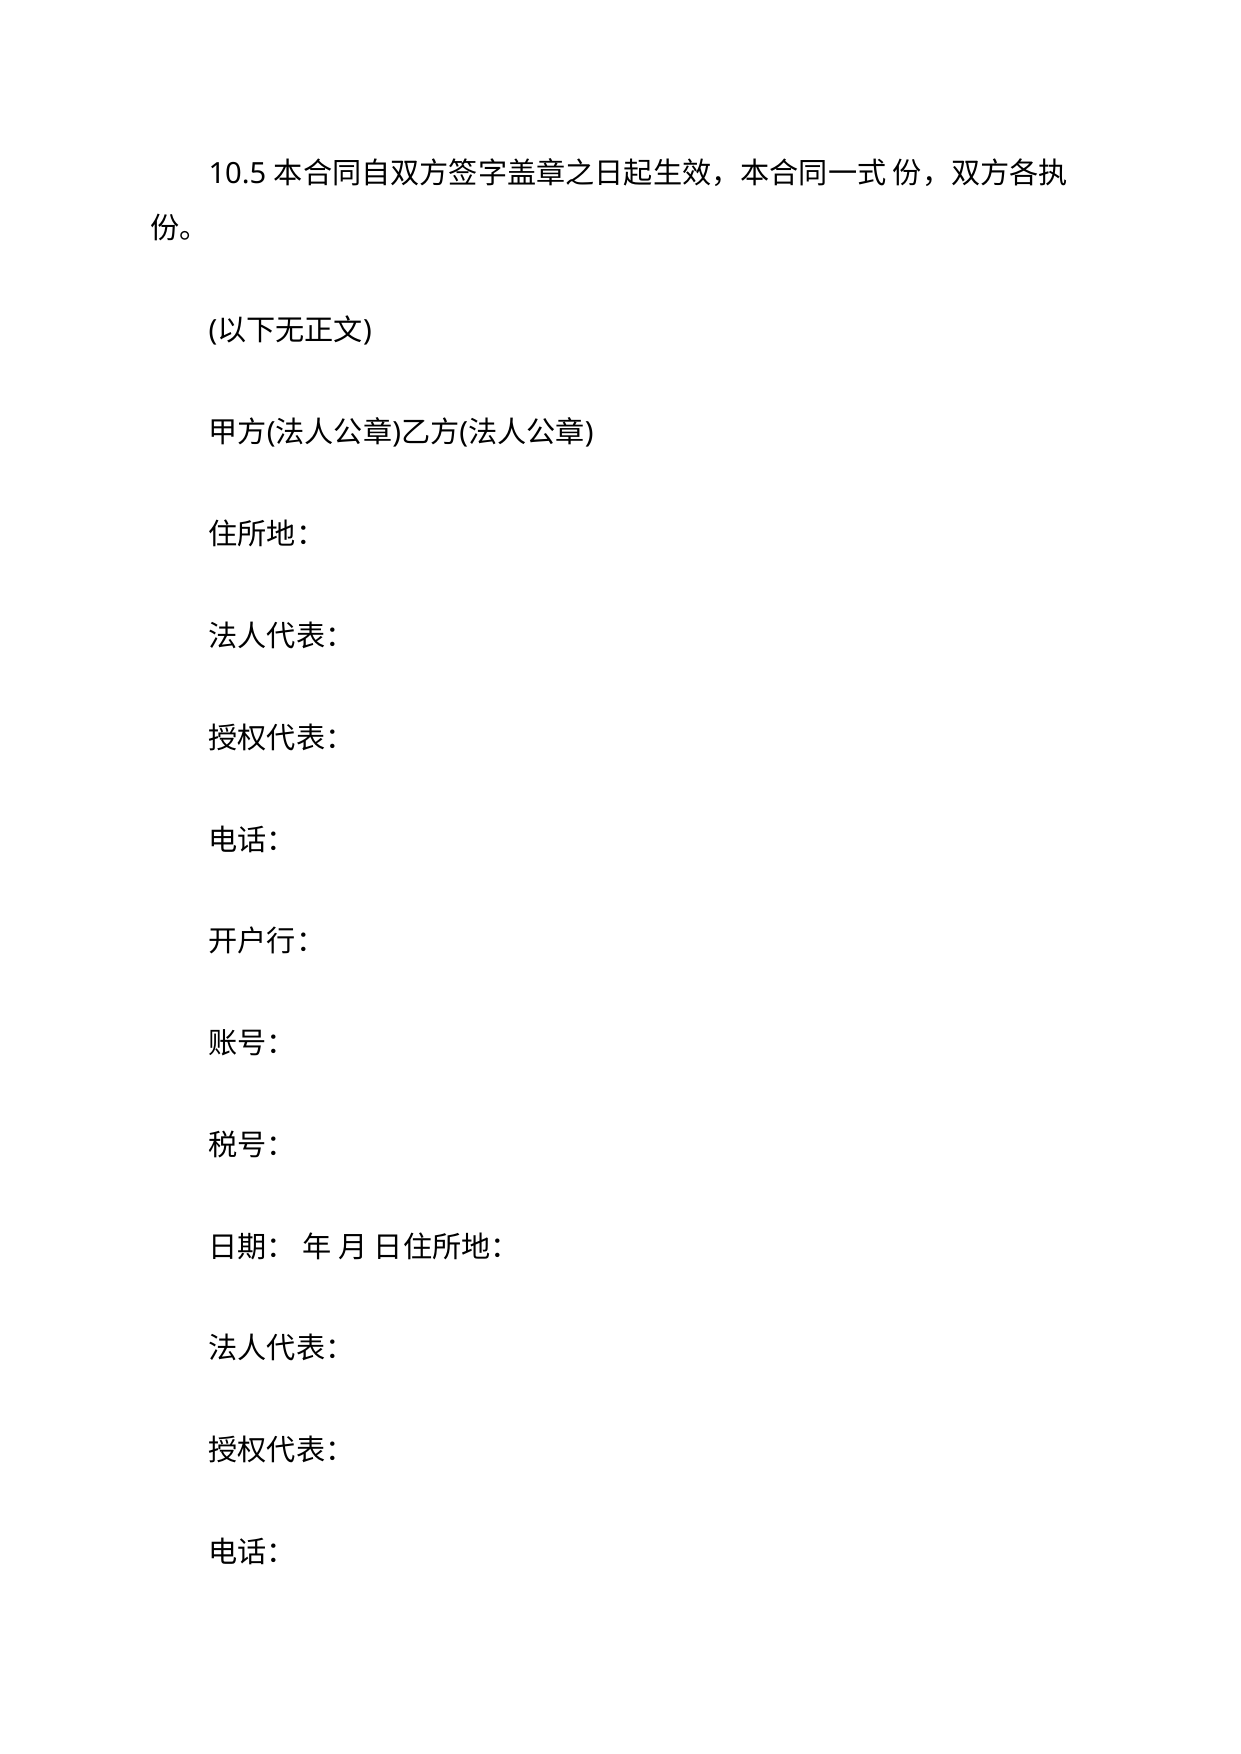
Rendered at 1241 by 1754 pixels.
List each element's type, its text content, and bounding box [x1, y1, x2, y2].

text 电话： [150, 816, 1090, 858]
text 授权代表： [150, 1427, 1090, 1469]
text 账号： [150, 1019, 1090, 1062]
text 日期： 年 月 日住所地： [150, 1223, 1090, 1265]
text 甲方(法人公章)乙方(法人公章) [150, 409, 1090, 451]
text 税号： [150, 1121, 1090, 1164]
text (以下无正文) [150, 307, 1090, 349]
text 电话： [150, 1528, 1090, 1571]
text 法人代表： [150, 1325, 1090, 1367]
text 住所地： [150, 511, 1090, 553]
text 10.5 本合同自双方签字盖章之日起生效，本合同一式 份，双方各执 份。 [150, 150, 1090, 247]
text 开户行： [150, 918, 1090, 960]
text 授权代表： [150, 714, 1090, 757]
text 法人代表： [150, 612, 1090, 655]
